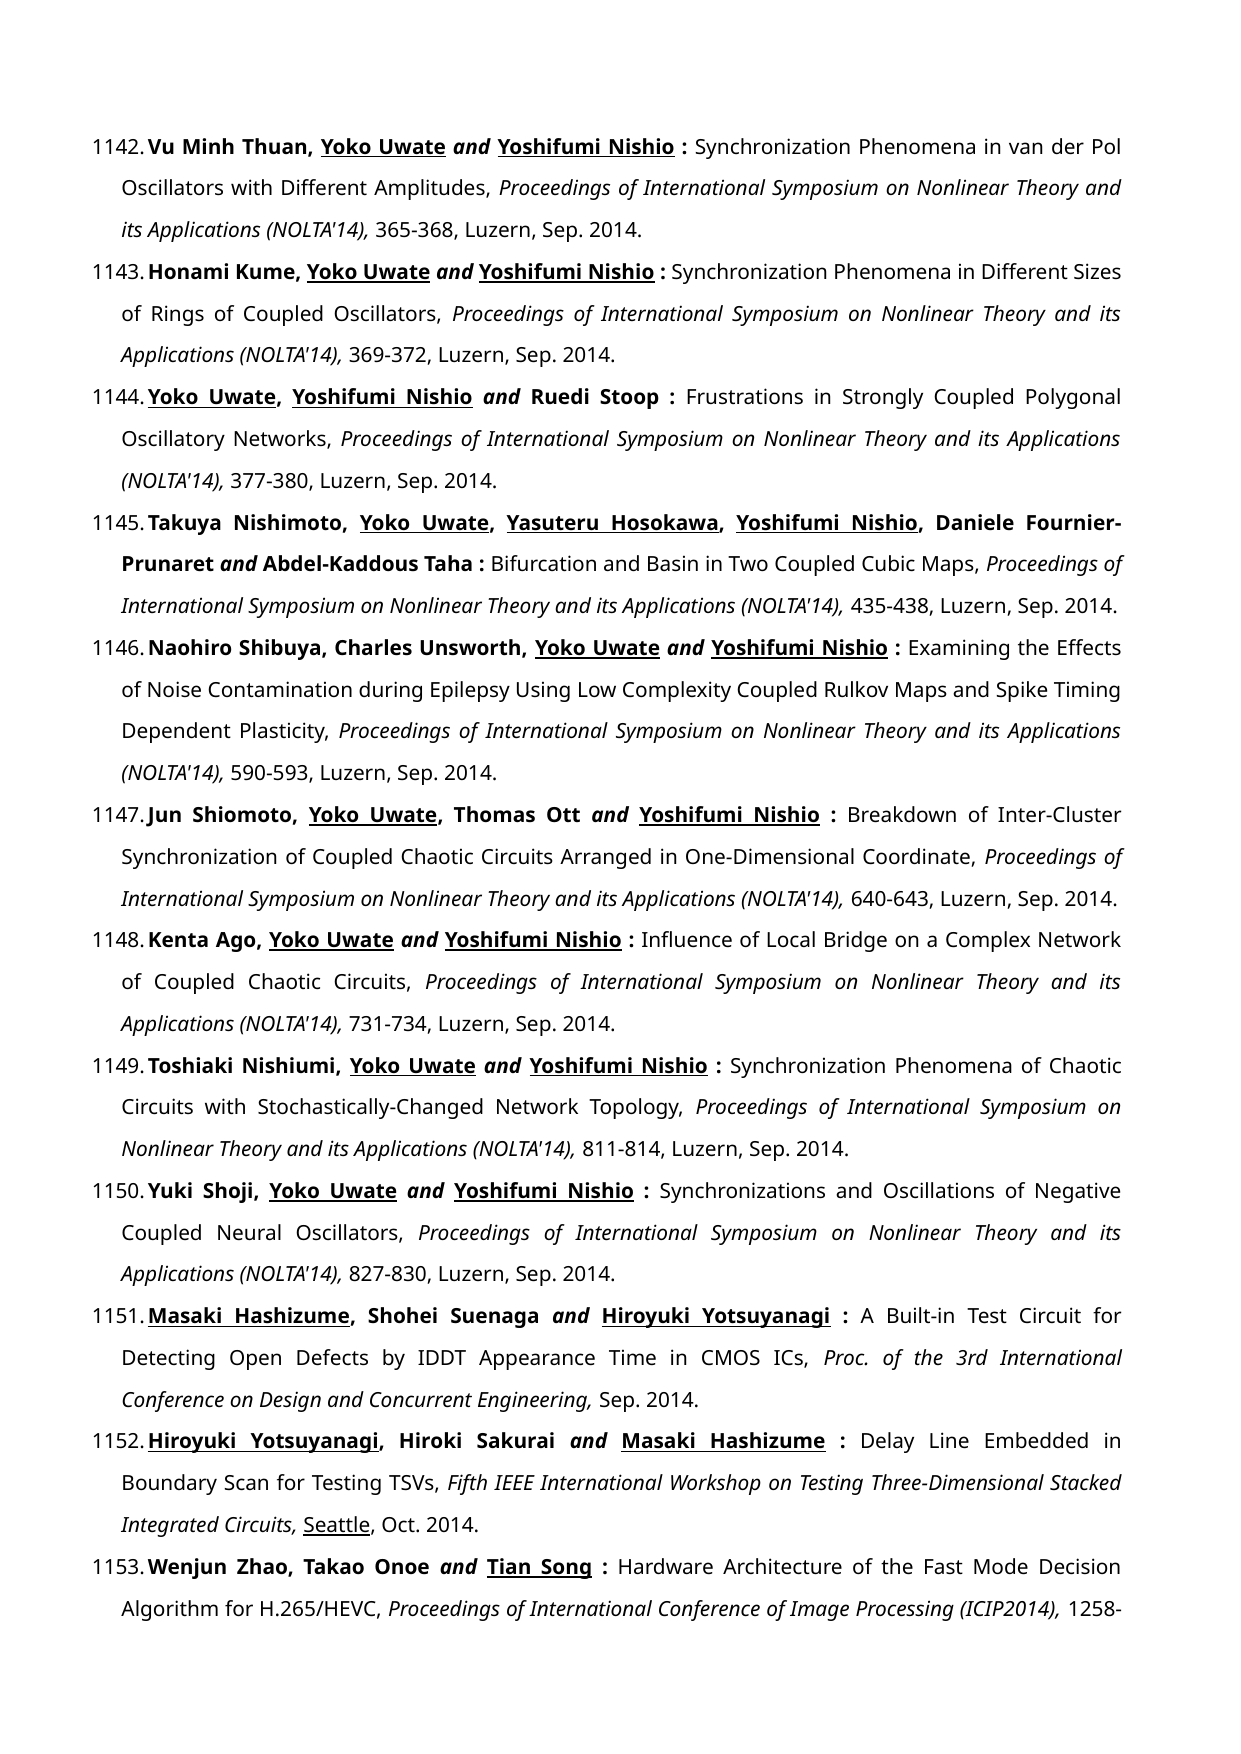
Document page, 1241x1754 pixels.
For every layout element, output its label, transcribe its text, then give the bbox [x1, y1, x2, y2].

list Yoko Uwate, Yoshifumi Nishio and Ruedi Stoop : Frustrations in Strongly Coupled Polygonal Oscillatory Networks, Proceedings of International Symposium on Nonlinear Theory and its Applications (NOLTA'14), 377-380, Luzern, Sep. 2014. [92, 376, 1122, 501]
list Naohiro Shibuya, Charles Unsworth, Yoko Uwate and Yoshifumi Nishio : Examining the Effects of Noise Contamination during Epilepsy Using Low Complexity Coupled Rulkov Maps and Spike Timing Dependent Plasticity, Proceedings of International Symposium on Nonlinear Theory and its Applications (NOLTA'14), 590-593, Luzern, Sep. 2014. [92, 626, 1122, 793]
list Vu Minh Thuan, Yoko Uwate and Yoshifumi Nishio : Synchronization Phenomena in van der Pol Oscillators with Different Amplitudes, Proceedings of International Symposium on Nonlinear Theory and its Applications (NOLTA'14), 365-368, Luzern, Sep. 2014. [92, 125, 1122, 250]
list Takuya Nishimoto, Yoko Uwate, Yasuteru Hosokawa, Yoshifumi Nishio, Daniele Fournier-Prunaret and Abdel-Kaddous Taha : Bifurcation and Basin in Two Coupled Cubic Maps, Proceedings of International Symposium on Nonlinear Theory and its Applications (NOLTA'14), 435-438, Luzern, Sep. 2014. [92, 501, 1122, 626]
list Masaki Hashizume, Shohei Suenaga and Hiroyuki Yotsuyanagi : A Built-in Test Circuit for Detecting Open Defects by IDDT Appearance Time in CMOS ICs, Proc. of the 3rd International Conference on Design and Concurrent Engineering, Sep. 2014. [92, 1295, 1122, 1420]
list Kenta Ago, Yoko Uwate and Yoshifumi Nishio : Influence of Local Bridge on a Complex Network of Coupled Chaotic Circuits, Proceedings of International Symposium on Nonlinear Theory and its Applications (NOLTA'14), 731-734, Luzern, Sep. 2014. [92, 919, 1122, 1044]
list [92, 1545, 1122, 1629]
list Hiroyuki Yotsuyanagi, Hiroki Sakurai and Masaki Hashizume : Delay Line Embedded in Boundary Scan for Testing TSVs, Fifth IEEE International Workshop on Testing Three-Dimensional Stacked Integrated Circuits, Seattle, Oct. 2014. [92, 1420, 1122, 1545]
list Yuki Shoji, Yoko Uwate and Yoshifumi Nishio : Synchronizations and Oscillations of Negative Coupled Neural Oscillators, Proceedings of International Symposium on Nonlinear Theory and its Applications (NOLTA'14), 827-830, Luzern, Sep. 2014. [92, 1169, 1122, 1295]
list Honami Kume, Yoko Uwate and Yoshifumi Nishio : Synchronization Phenomena in Different Sizes of Rings of Coupled Oscillators, Proceedings of International Symposium on Nonlinear Theory and its Applications (NOLTA'14), 369-372, Luzern, Sep. 2014. [92, 250, 1122, 376]
list Jun Shiomoto, Yoko Uwate, Thomas Ott and Yoshifumi Nishio : Breakdown of Inter-Cluster Synchronization of Coupled Chaotic Circuits Arranged in One-Dimensional Coordinate, Proceedings of International Symposium on Nonlinear Theory and its Applications (NOLTA'14), 640-643, Luzern, Sep. 2014. [92, 793, 1122, 919]
list Toshiaki Nishiumi, Yoko Uwate and Yoshifumi Nishio : Synchronization Phenomena of Chaotic Circuits with Stochastically-Changed Network Topology, Proceedings of International Symposium on Nonlinear Theory and its Applications (NOLTA'14), 811-814, Luzern, Sep. 2014. [92, 1044, 1122, 1169]
